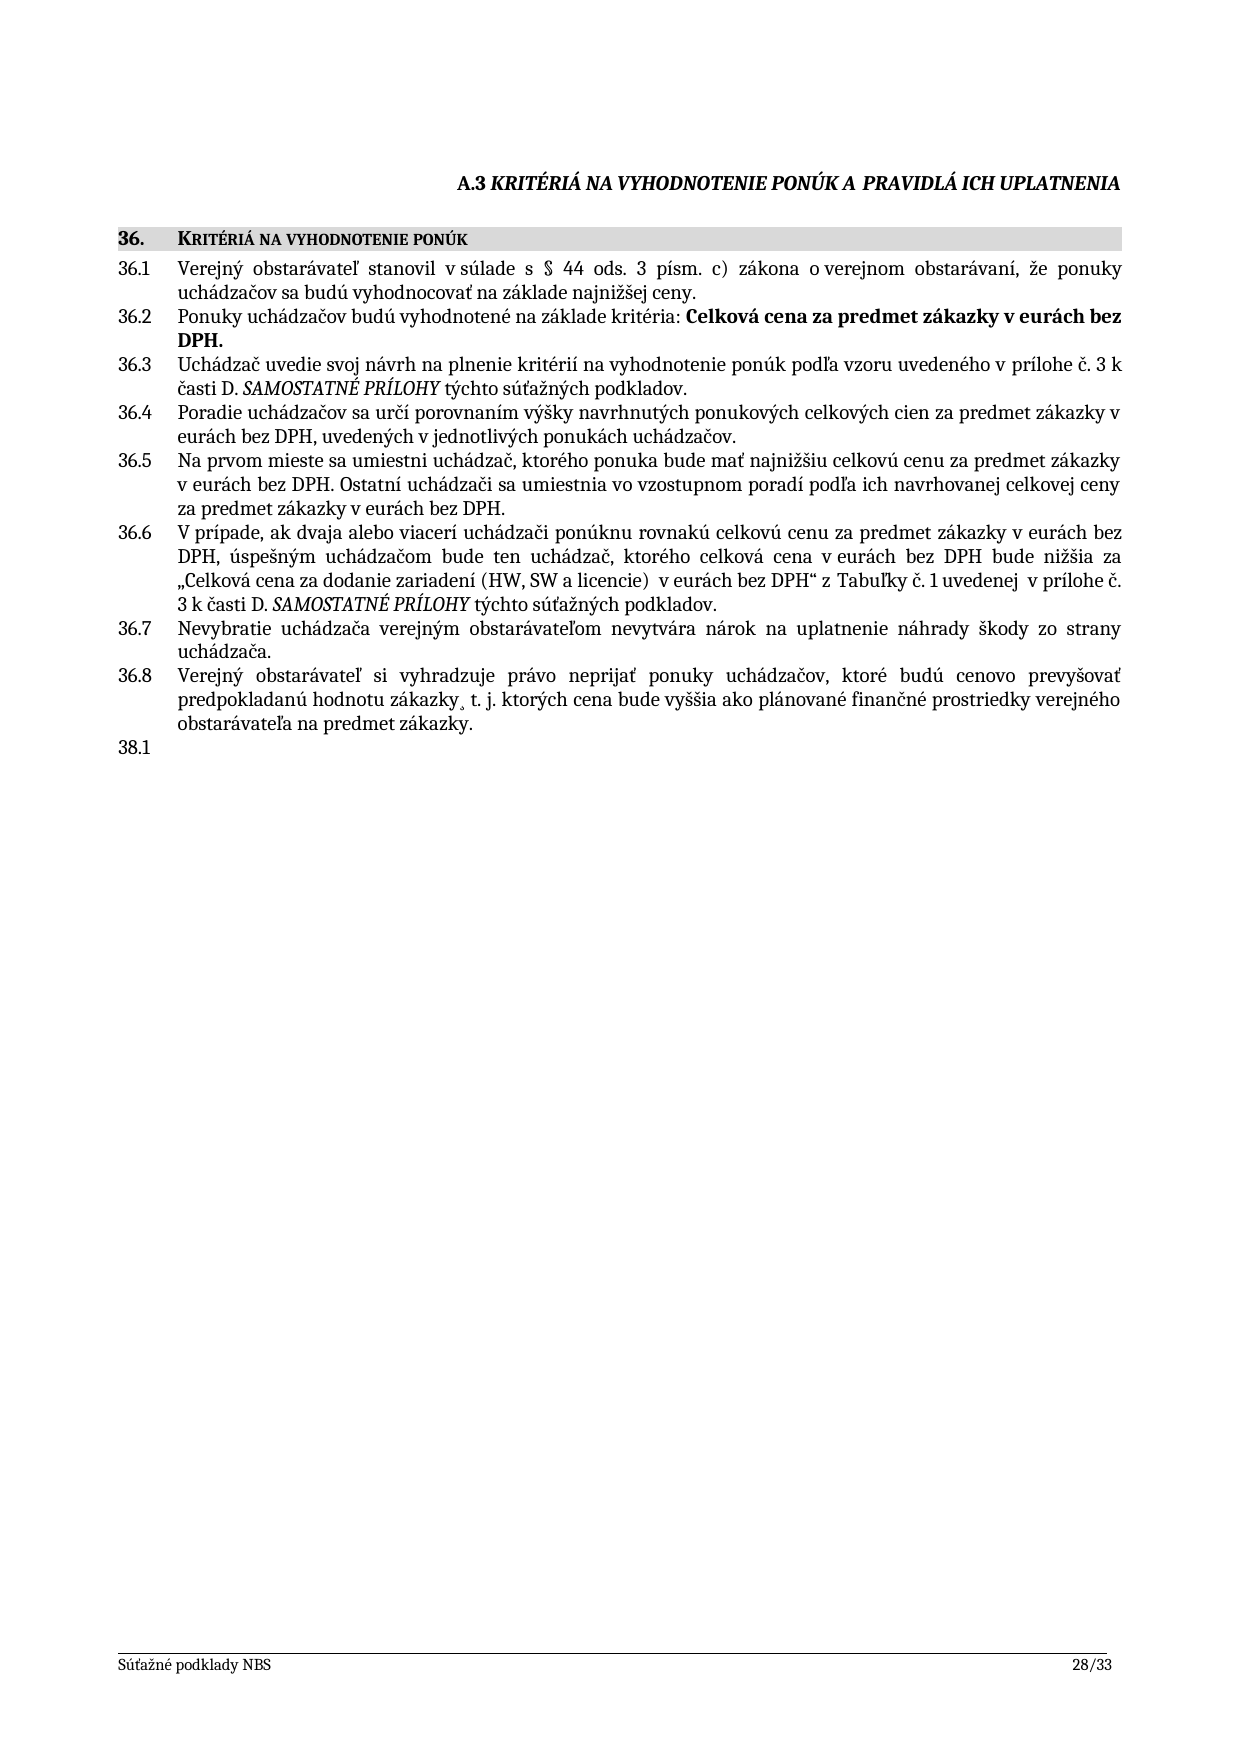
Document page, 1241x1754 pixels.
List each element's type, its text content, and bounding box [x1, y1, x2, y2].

list Nevybratie uchádzača verejným obstarávateľom nevytvára nárok na uplatnenie náhrady škody zo strany uchádzača. [118, 616, 1122, 664]
list Na prvom mieste sa umiestni uchádzač, ktorého ponuka bude mať najnižšiu celkovú cenu za predmet zákazky v eurách bez DPH. Ostatní uchádzači sa umiestnia vo vzostupnom poradí podľa ich navrhovanej celkovej ceny za predmet zákazky v eurách bez DPH. [118, 448, 1122, 520]
list V prípade, ak dvaja alebo viacerí uchádzači ponúknu rovnakú celkovú cenu za predmet zákazky v eurách bez DPH, úspešným uchádzačom bude ten uchádzač, ktorého celková cena v eurách bez DPH bude nižšia za „Celková cena za dodanie zariadení (HW, SW a licencie) v eurách bez DPH“ z Tabuľky č. 1 uvedenej v prílohe č. 3 k časti D. SAMOSTATNÉ PRÍLOHY týchto súťažných podkladov. [118, 520, 1122, 616]
text A.3 KRITÉRIÁ NA VYHODNOTENIE PONÚK A PRAVIDLÁ ICH UPLATNENIA [118, 172, 1122, 196]
list Verejný obstarávateľ stanovil v súlade s § 44 ods. 3 písm. c) zákona o verejnom obstarávaní, že ponuky uchádzačov sa budú vyhodnocovať na základe najnižšej ceny. [118, 257, 1122, 305]
list Poradie uchádzačov sa určí porovnaním výšky navrhnutých ponukových celkových cien za predmet zákazky v eurách bez DPH, uvedených v jednotlivých ponukách uchádzačov. [118, 401, 1122, 448]
list Ponuky uchádzačov budú vyhodnotené na základe kritéria: Celková cena za predmet zákazky v eurách bez DPH. [118, 305, 1122, 353]
list Kritériá na vyhodnotenie ponúk [118, 227, 1122, 251]
list Verejný obstarávateľ si vyhradzuje právo neprijať ponuky uchádzačov, ktoré budú cenovo prevyšovať predpokladanú hodnotu zákazky¸ t. j. ktorých cena bude vyššia ako plánované finančné prostriedky verejného obstarávateľa na predmet zákazky. [118, 664, 1122, 736]
list Uchádzač uvedie svoj návrh na plnenie kritérií na vyhodnotenie ponúk podľa vzoru uvedeného v prílohe č. 3 k časti D. SAMOSTATNÉ PRÍLOHY týchto súťažných podkladov. [118, 353, 1122, 401]
